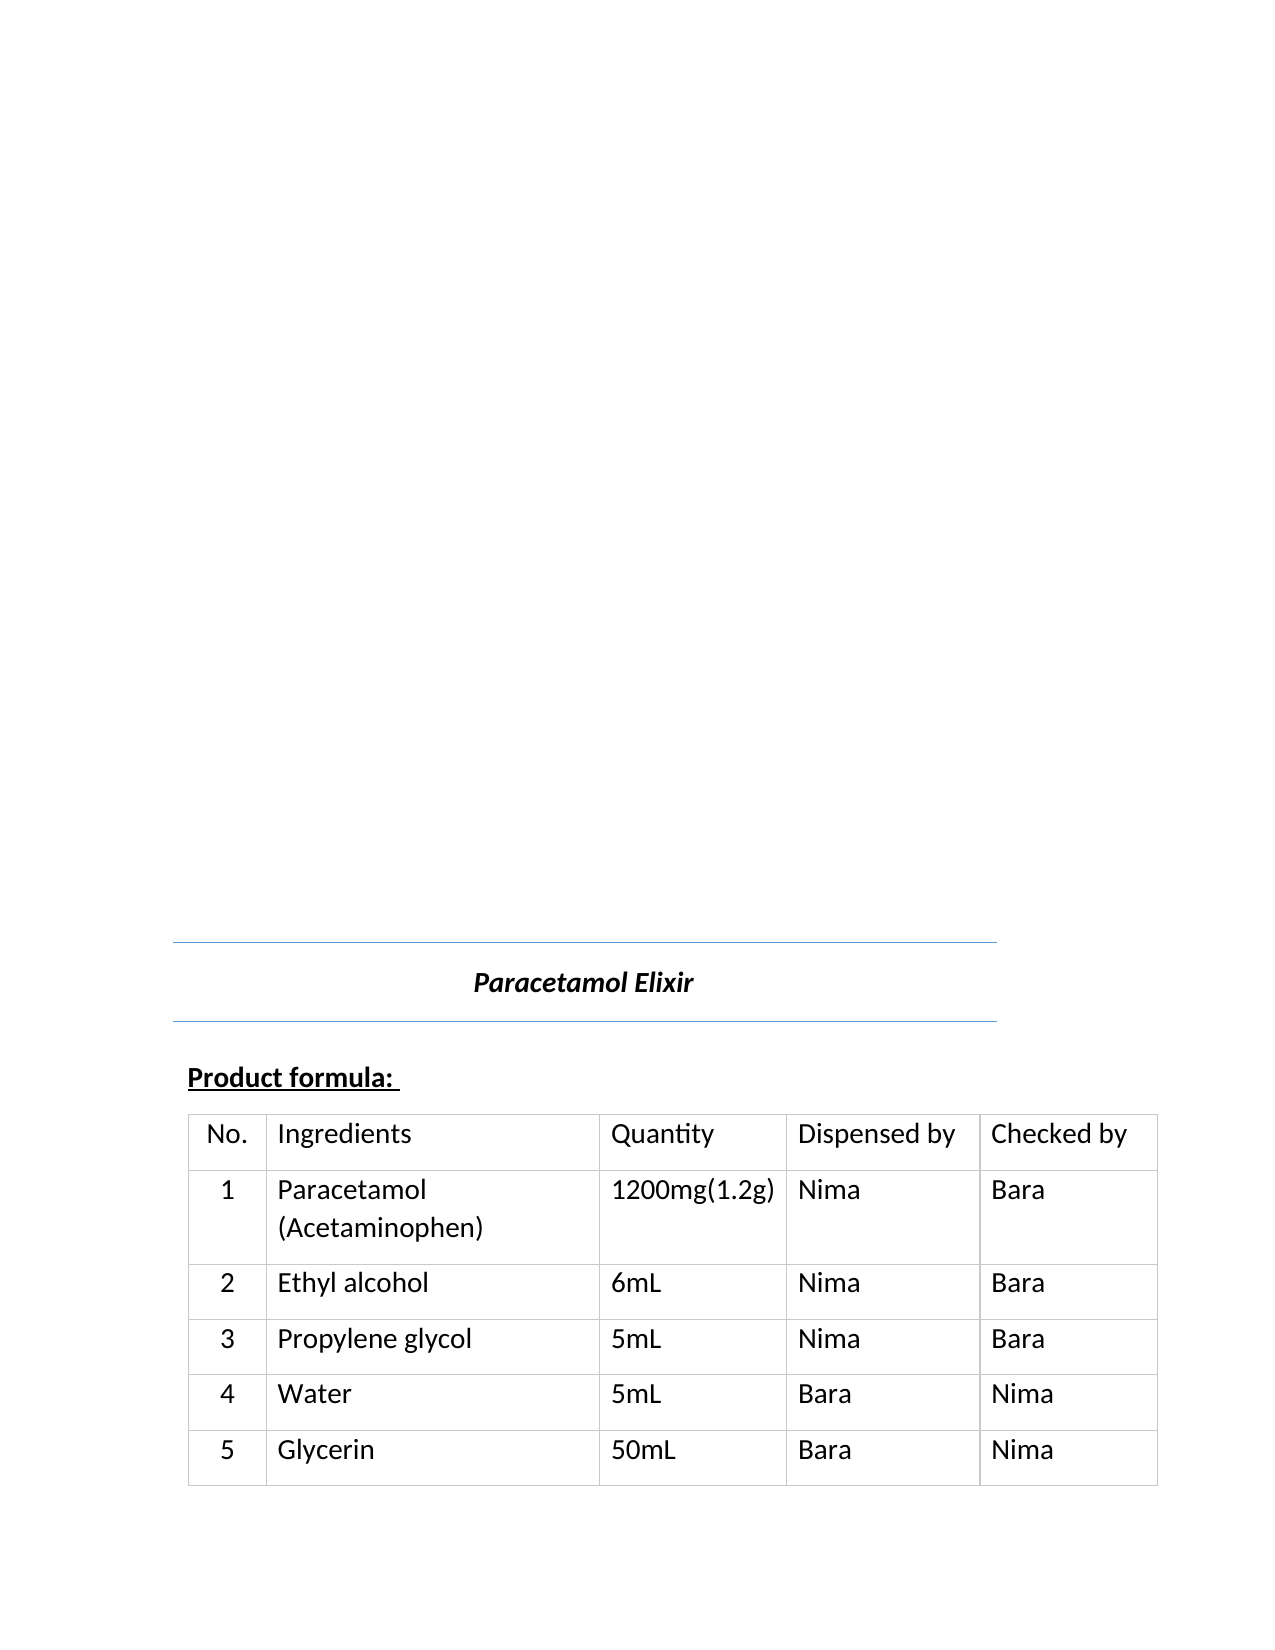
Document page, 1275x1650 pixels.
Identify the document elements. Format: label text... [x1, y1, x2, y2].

table_cell Bara [981, 1320, 1157, 1374]
table_header Quantity [600, 1115, 786, 1170]
table_cell Nima [981, 1431, 1157, 1485]
table_cell 1 [189, 1171, 266, 1263]
text Paracetamol Elixir [172, 943, 997, 1022]
table_cell 50mL [600, 1431, 786, 1485]
table_cell Paracetamol (Acetaminophen) [267, 1171, 599, 1263]
text Product formula: [187, 1059, 1087, 1095]
table_cell 5mL [600, 1320, 786, 1374]
table_header Ingredients [267, 1115, 599, 1170]
table_cell 5 [189, 1431, 266, 1485]
table_cell Nima [981, 1375, 1157, 1430]
table_cell Water [267, 1375, 599, 1430]
table_cell Propylene glycol [267, 1320, 599, 1374]
table_cell Bara [981, 1265, 1157, 1319]
table_cell 6mL [600, 1265, 786, 1319]
table_cell Ethyl alcohol [267, 1265, 599, 1319]
table_cell 1200mg(1.2g) [600, 1171, 786, 1263]
table_cell Glycerin [267, 1431, 599, 1485]
table_cell 4 [189, 1375, 266, 1430]
table_cell 2 [189, 1265, 266, 1319]
table_cell Nima [787, 1320, 979, 1374]
table_cell 3 [189, 1320, 266, 1374]
table_header Checked by [981, 1115, 1157, 1170]
table_cell Bara [787, 1375, 979, 1430]
table_header No. [189, 1115, 266, 1170]
table_cell 5mL [600, 1375, 786, 1430]
table_cell Bara [787, 1431, 979, 1485]
table_header Dispensed by [787, 1115, 979, 1170]
table_cell Nima [787, 1171, 979, 1263]
table_cell Bara [981, 1171, 1157, 1263]
table_cell Nima [787, 1265, 979, 1319]
